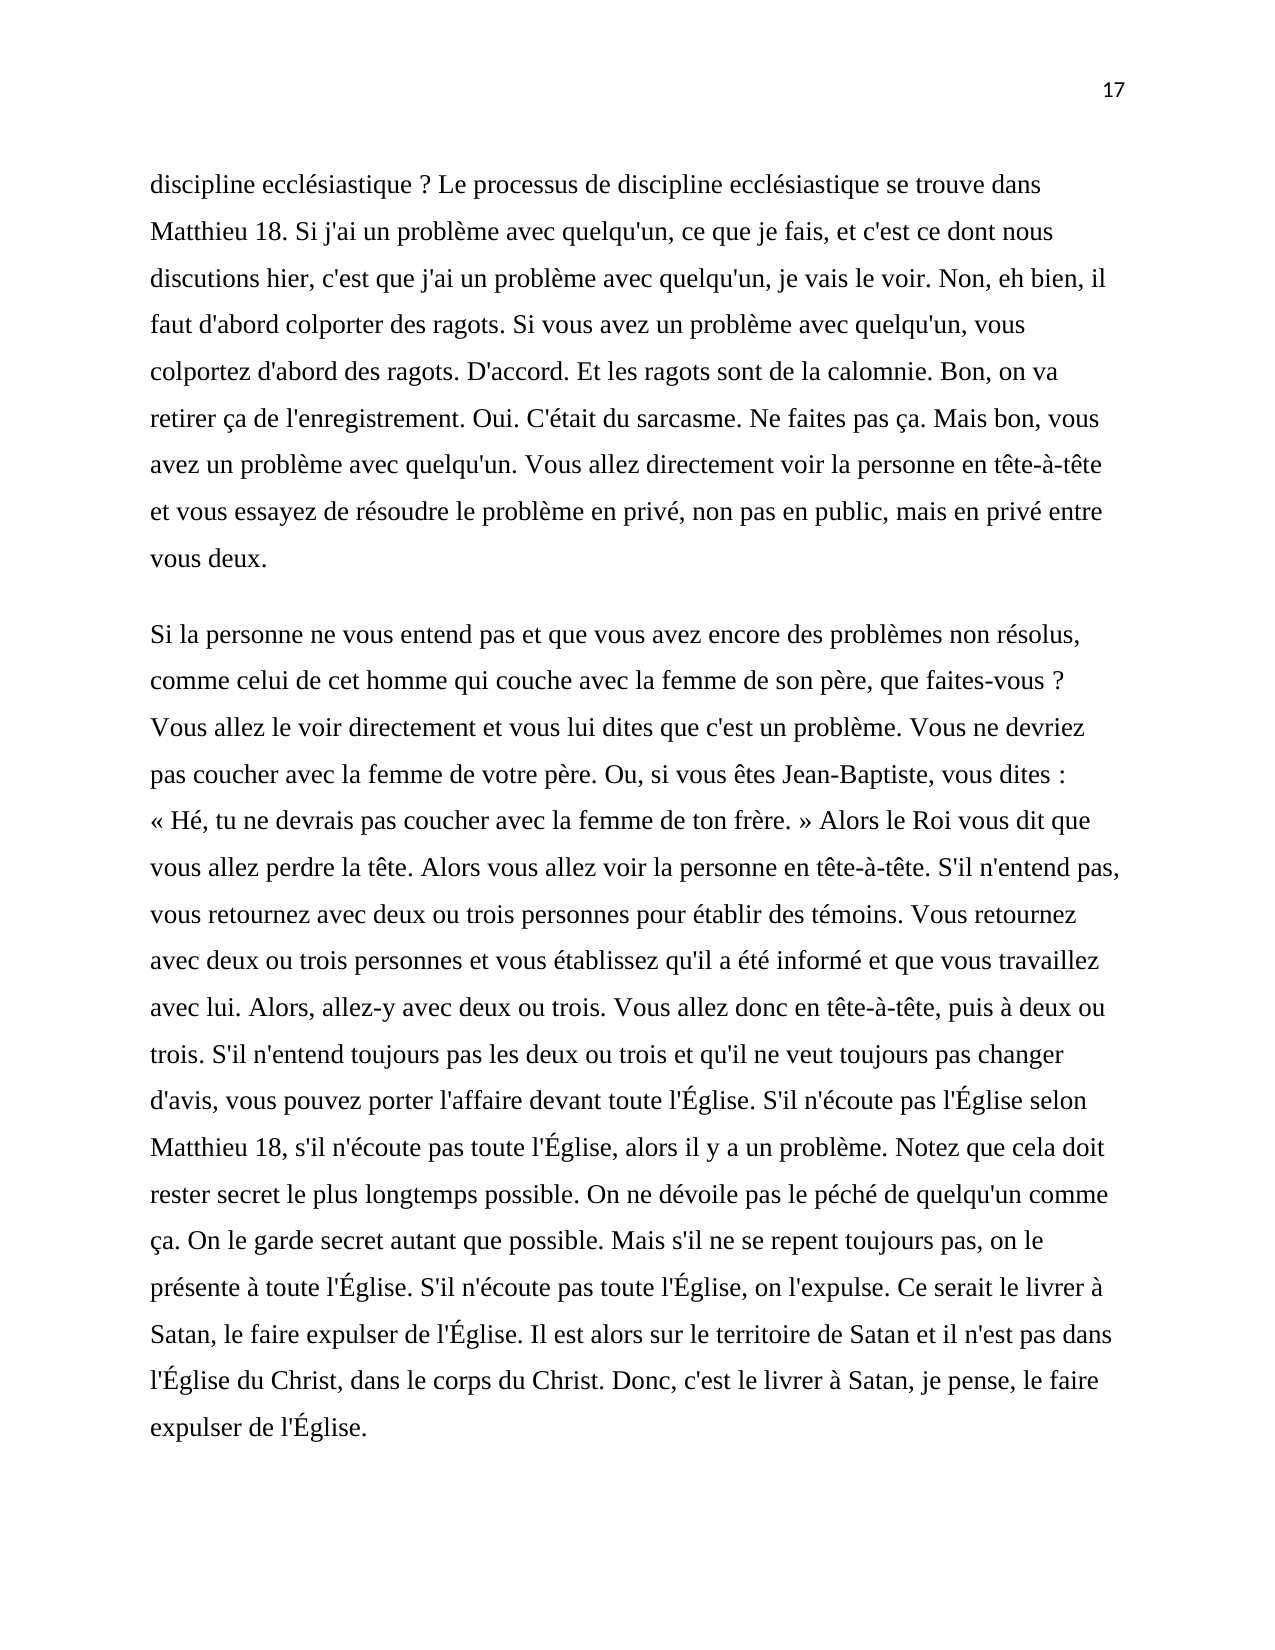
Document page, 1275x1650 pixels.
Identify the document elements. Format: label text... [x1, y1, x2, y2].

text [150, 169, 1125, 573]
text Si la personne ne vous entend pas et que vous avez encore des problèmes non résolus, comme celui de cet homme qui couche avec la femme de son père, que faites-vous ? Vous allez le voir directement et vous lui dites que c'est un problème. Vous ne devriez pas coucher avec la femme de votre père. Ou, si vous êtes Jean-Baptiste, vous dites : « Hé, tu ne devrais pas coucher avec la femme de ton frère. » Alors le Roi vous dit que vous allez perdre la tête. Alors vous allez voir la personne en tête-à-tête. S'il n'entend pas, vous retournez avec deux ou trois personnes pour établir des témoins. Vous retournez avec deux ou trois personnes et vous établissez qu'il a été informé et que vous travaillez avec lui. Alors, allez-y avec deux ou trois. Vous allez donc en tête-à-tête, puis à deux ou trois. S'il n'entend toujours pas les deux ou trois et qu'il ne veut toujours pas changer d'avis, vous pouvez porter l'affaire devant toute l'Église. S'il n'écoute pas l'Église selon Matthieu 18, s'il n'écoute pas toute l'Église, alors il y a un problème. Notez que cela doit rester secret le plus longtemps possible. On ne dévoile pas le péché de quelqu'un comme ça. On le garde secret autant que possible. Mais s'il ne se repent toujours pas, on le présente à toute l'Église. S'il n'écoute pas toute l'Église, on l'expulse. Ce serait le livrer à Satan, le faire expulser de l'Église. Il est alors sur le territoire de Satan et il n'est pas dans l'Église du Christ, dans le corps du Christ. Donc, c'est le livrer à Satan, je pense, le faire expulser de l'Église. [150, 618, 1125, 1442]
